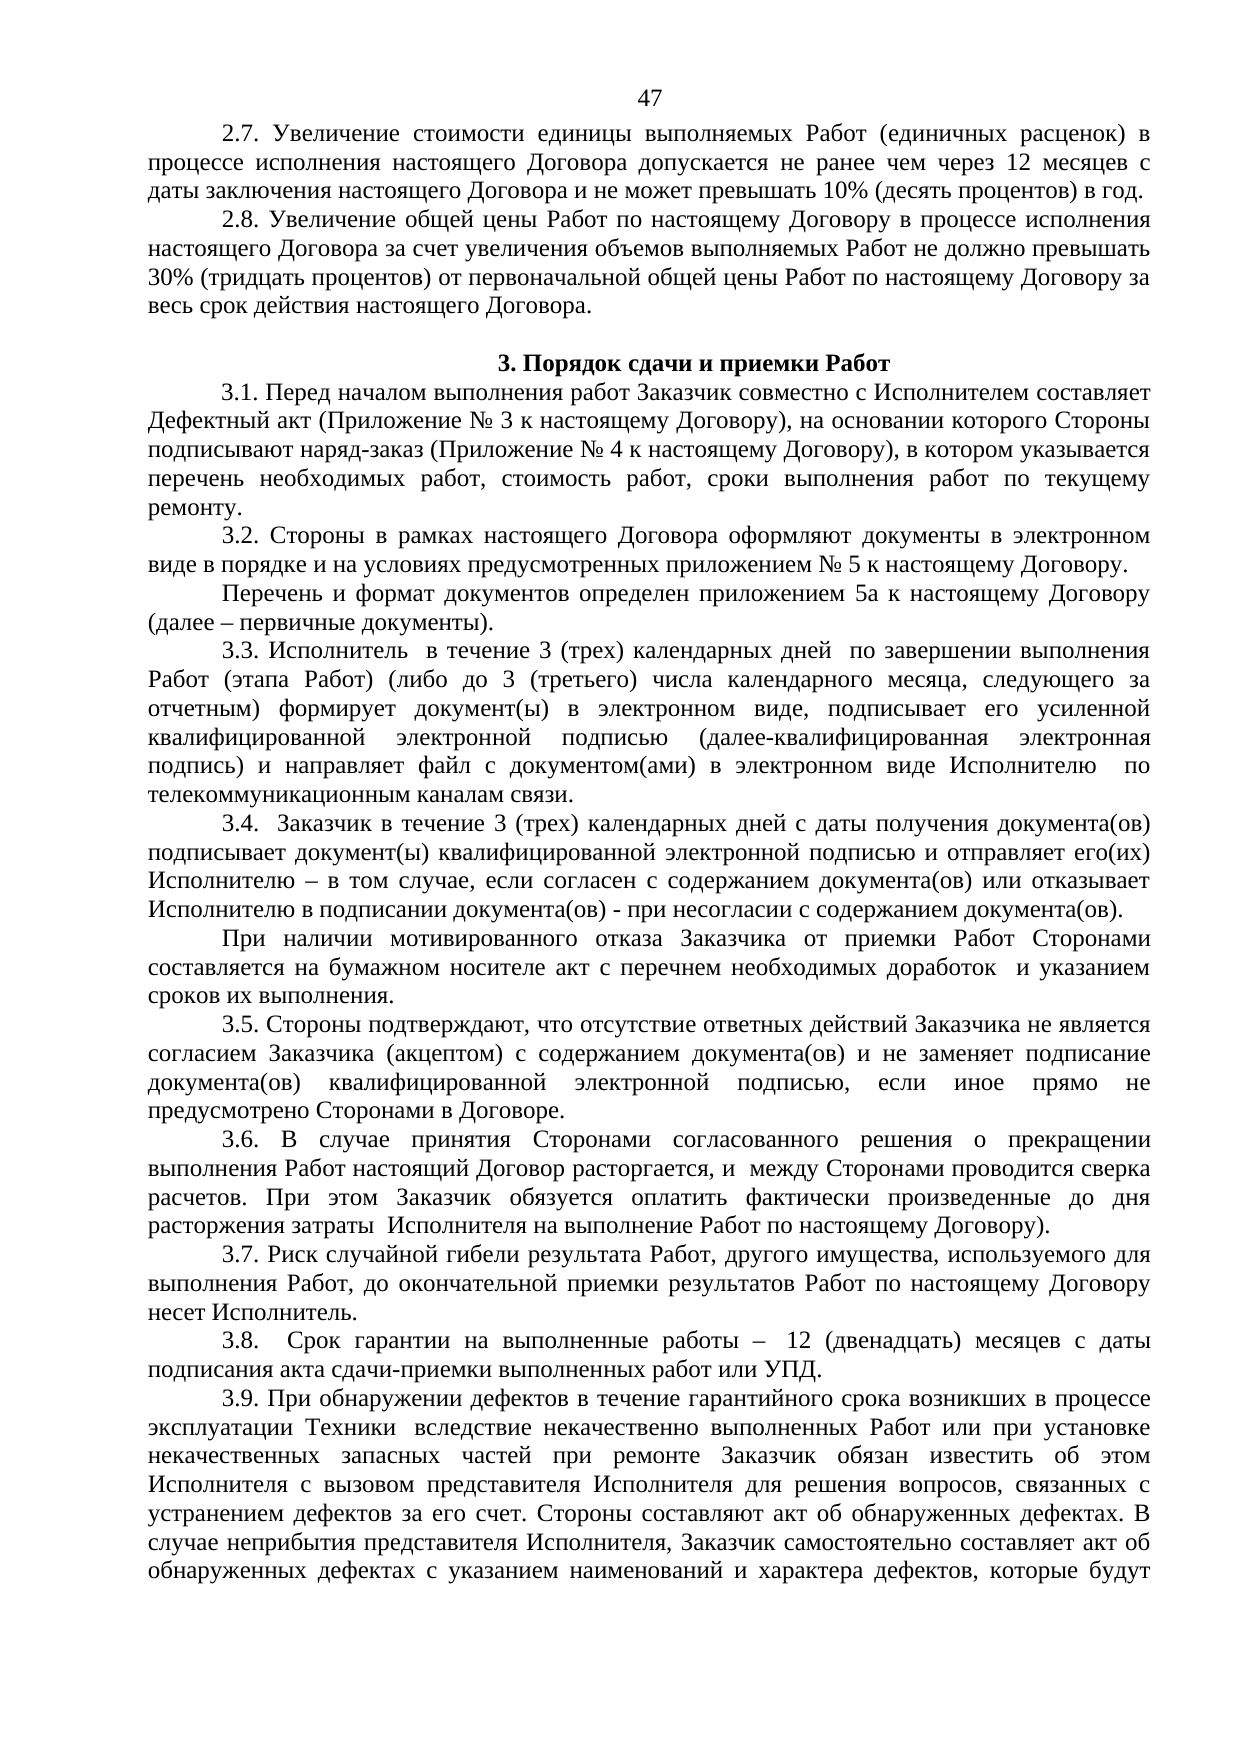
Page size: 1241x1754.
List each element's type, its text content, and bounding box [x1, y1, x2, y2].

text 3.4. Заказчик в течение 3 (трех) календарных дней с даты получения документа(ов) подписывает документ(ы) квалифицированной электронной подписью и отправляет его(их) Исполнителю – в том случае, если согласен с содержанием документа(ов) или отказывает Исполнителю в подписании документа(ов) - при несогласии с содержанием документа(ов). [148, 808, 1152, 923]
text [148, 1383, 1152, 1584]
text 3.1. Перед началом выполнения работ Заказчик совместно с Исполнителем составляет Дефектный акт (Приложение № 3 к настоящему Договору), на основании которого Стороны подписывают наряд-заказ (Приложение № 4 к настоящему Договору), в котором указывается перечень необходимых работ, стоимость работ, сроки выполнения работ по текущему ремонту. [148, 377, 1152, 521]
text 3.8. Срок гарантии на выполненные работы – 12 (двенадцать) месяцев с даты подписания акта сдачи-приемки выполненных работ или УПД. [148, 1326, 1152, 1383]
text 3. Порядок сдачи и приемки Работ [148, 348, 1152, 377]
text 2.7. Увеличение стоимости единицы выполняемых Работ (единичных расценок) в процессе исполнения настоящего Договора допускается не ранее чем через 12 месяцев с даты заключения настоящего Договора и не может превышать 10% (десять процентов) в год. [148, 118, 1152, 204]
text 3.3. Исполнитель в течение 3 (трех) календарных дней по завершении выполнения Работ (этапа Работ) (либо до 3 (третьего) числа календарного месяца, следующего за отчетным) формирует документ(ы) в электронном виде, подписывает его усиленной квалифицированной электронной подписью (далее-квалифицированная электронная подпись) и направляет файл с документом(ами) в электронном виде Исполнителю по телекоммуникационным каналам связи. [148, 636, 1152, 808]
text При наличии мотивированного отказа Заказчика от приемки Работ Сторонами составляется на бумажном носителе акт с перечнем необходимых доработок и указанием сроков их выполнения. [148, 923, 1152, 1009]
text Перечень и формат документов определен приложением 5а к настоящему Договору (далее – первичные документы). [148, 578, 1152, 636]
text 3.2. Стороны в рамках настоящего Договора оформляют документы в электронном виде в порядке и на условиях предусмотренных приложением № 5 к настоящему Договору. [148, 521, 1152, 578]
text 3.5. Стороны подтверждают, что отсутствие ответных действий Заказчика не является согласием Заказчика (акцептом) с содержанием документа(ов) и не заменяет подписание документа(ов) квалифицированной электронной подписью, если иное прямо не предусмотрено Сторонами в Договоре. [148, 1009, 1152, 1124]
text 3.7. Риск случайной гибели результата Работ, другого имущества, используемого для выполнения Работ, до окончательной приемки результатов Работ по настоящему Договору несет Исполнитель. [148, 1239, 1152, 1326]
text 3.6. В случае принятия Сторонами согласованного решения о прекращении выполнения Работ настоящий Договор расторгается, и между Сторонами проводится сверка расчетов. При этом Заказчик обязуется оплатить фактически произведенные до дня расторжения затраты Исполнителя на выполнение Работ по настоящему Договору). [148, 1124, 1152, 1239]
text 2.8. Увеличение общей цены Работ по настоящему Договору в процессе исполнения настоящего Договора за счет увеличения объемов выполняемых Работ не должно превышать 30% (тридцать процентов) от первоначальной общей цены Работ по настоящему Договору за весь срок действия настоящего Договора. [148, 204, 1152, 319]
